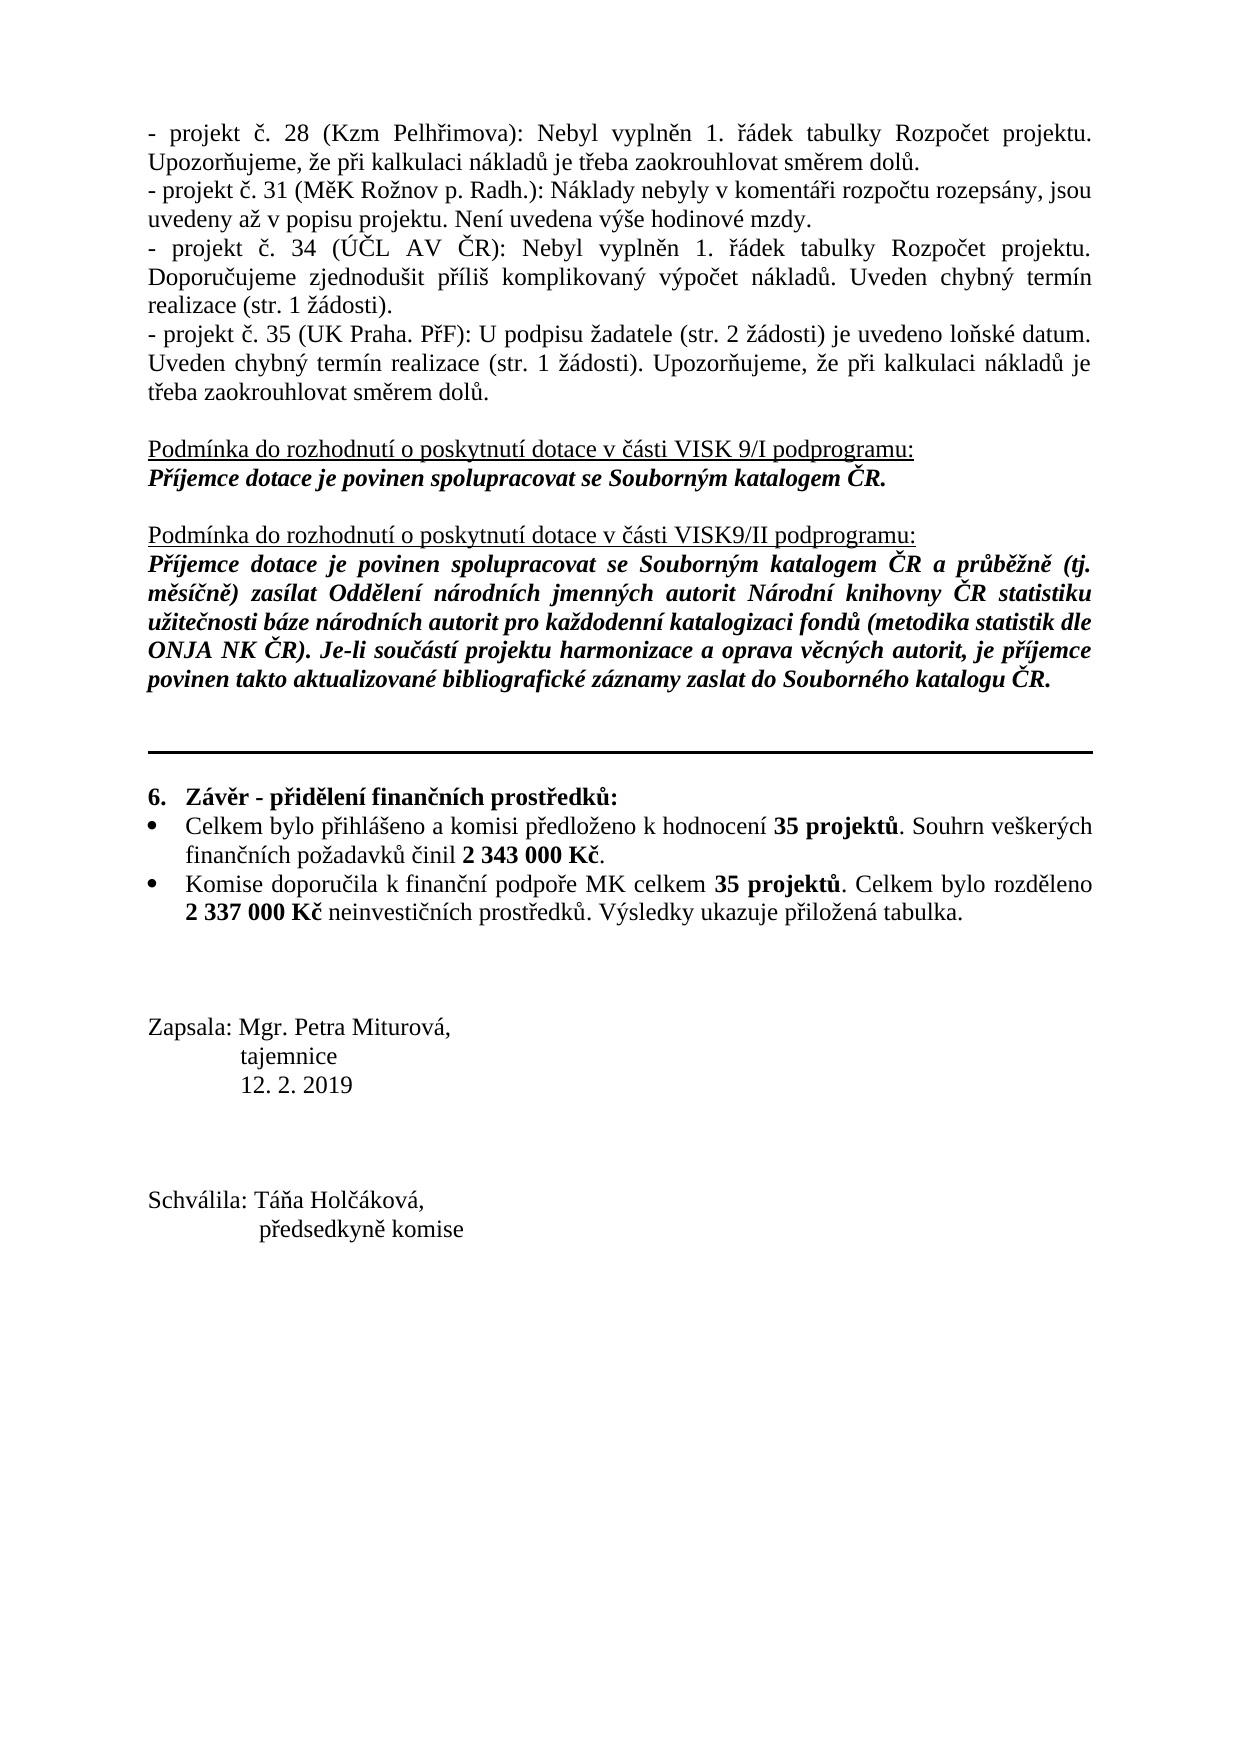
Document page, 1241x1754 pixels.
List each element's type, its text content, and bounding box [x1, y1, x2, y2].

text Podmínka do rozhodnutí o poskytnutí dotace v části VISK9/II podprogramu: [148, 521, 1093, 549]
text - projekt č. 35 (UK Praha. PřF): U podpisu žadatele (str. 2 žádosti) je uvedeno loňské datum. Uveden chybný termín realizace (str. 1 žádosti). Upozorňujeme, že při kalkulaci nákladů je třeba zaokrouhlovat směrem dolů. [148, 319, 1093, 406]
text Schválila: Táňa Holčáková, [148, 1185, 1093, 1214]
text - projekt č. 31 (MěK Rožnov p. Radh.): Náklady nebyly v komentáři rozpočtu rozepsány, jsou uvedeny až v popisu projektu. Není uvedena výše hodinové mzdy. [148, 176, 1093, 233]
list Celkem bylo přihlášeno a komisi předloženo k hodnocení 35 projektů. Souhrn veškerých finančních požadavků činil 2 343 000 Kč. [148, 811, 1093, 869]
list Komise doporučila k finanční podpoře MK celkem 35 projektů. Celkem bylo rozděleno 2 337 000 Kč neinvestičních prostředků. Výsledky ukazuje přiložená tabulka. [148, 869, 1093, 926]
subtitle 6. Závěr - přidělení finančních prostředků: [148, 782, 1093, 811]
text tajemnice [148, 1041, 1093, 1070]
text Zapsala: Mgr. Petra Miturová, [148, 1012, 1093, 1041]
text Podmínka do rozhodnutí o poskytnutí dotace v části VISK 9/I podprogramu: [148, 434, 1093, 463]
text Příjemce dotace je povinen spolupracovat se Souborným katalogem ČR. [148, 463, 1093, 492]
text předsedkyně komise [148, 1214, 1093, 1242]
text - projekt č. 28 (Kzm Pelhřimova): Nebyl vyplněn 1. řádek tabulky Rozpočet projektu. Upozorňujeme, že při kalkulaci nákladů je třeba zaokrouhlovat směrem dolů. [148, 118, 1093, 176]
text - projekt č. 34 (ÚČL AV ČR): Nebyl vyplněn 1. řádek tabulky Rozpočet projektu. Doporučujeme zjednodušit příliš komplikovaný výpočet nákladů. Uveden chybný termín realizace (str. 1 žádosti). [148, 233, 1093, 319]
text 12. 2. 2019 [148, 1070, 1093, 1099]
subtitle Příjemce dotace je povinen spolupracovat se Souborným katalogem ČR a průběžně (tj. měsíčně) zasílat Oddělení národních jmenných autorit Národní knihovny ČR statistiku užitečnosti báze národních autorit pro každodenní katalogizaci fondů (metodika statistik dle ONJA NK ČR). Je-li součástí projektu harmonizace a oprava věcných autorit, je příjemce povinen takto aktualizované bibliografické záznamy zaslat do Souborného katalogu ČR. [148, 549, 1093, 693]
